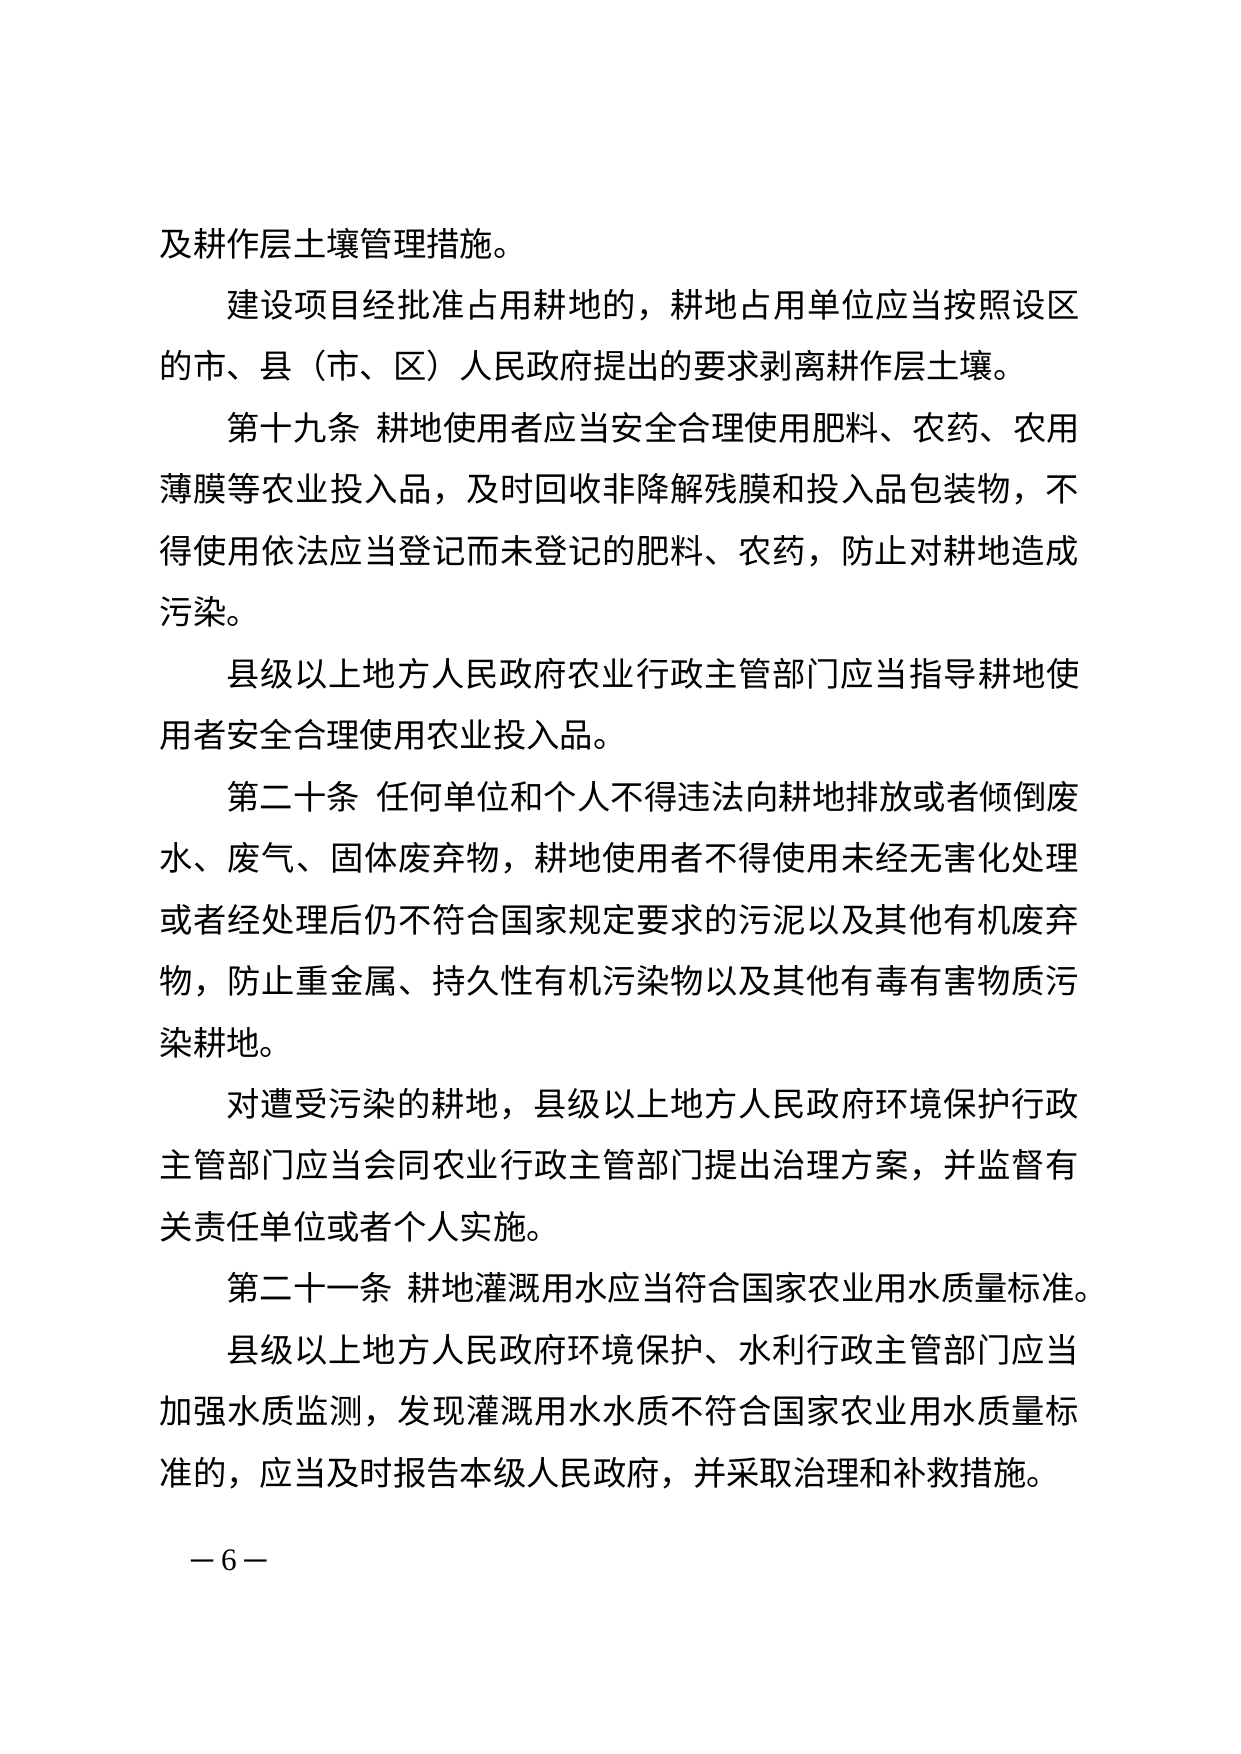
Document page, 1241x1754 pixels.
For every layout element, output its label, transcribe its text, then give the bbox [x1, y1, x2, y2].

text 建设项目经批准占用耕地的，耕地占用单位应当按照设区的市、县（市、区）人民政府提出的要求剥离耕作层土壤。 [159, 268, 1081, 391]
text 县级以上地方人民政府农业行政主管部门应当指导耕地使用者安全合理使用农业投入品。 [159, 637, 1081, 760]
text 县级以上地方人民政府环境保护、水利行政主管部门应当加强水质监测，发现灌溉用水水质不符合国家农业用水质量标准的，应当及时报告本级人民政府，并采取治理和补救措施。 [159, 1313, 1081, 1497]
text 第十九条 耕地使用者应当安全合理使用肥料、农药、农用薄膜等农业投入品，及时回收非降解残膜和投入品包装物，不得使用依法应当登记而未登记的肥料、农药，防止对耕地造成污染。 [159, 391, 1081, 637]
text 第二十一条 耕地灌溉用水应当符合国家农业用水质量标准。 [159, 1252, 1081, 1313]
text 第二十条 任何单位和个人不得违法向耕地排放或者倾倒废水、废气、固体废弃物，耕地使用者不得使用未经无害化处理或者经处理后仍不符合国家规定要求的污泥以及其他有机废弃物，防止重金属、持久性有机污染物以及其他有毒有害物质污染耕地。 [159, 760, 1081, 1067]
text 对遭受污染的耕地，县级以上地方人民政府环境保护行政主管部门应当会同农业行政主管部门提出治理方案，并监督有关责任单位或者个人实施。 [159, 1067, 1081, 1252]
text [159, 207, 1081, 268]
